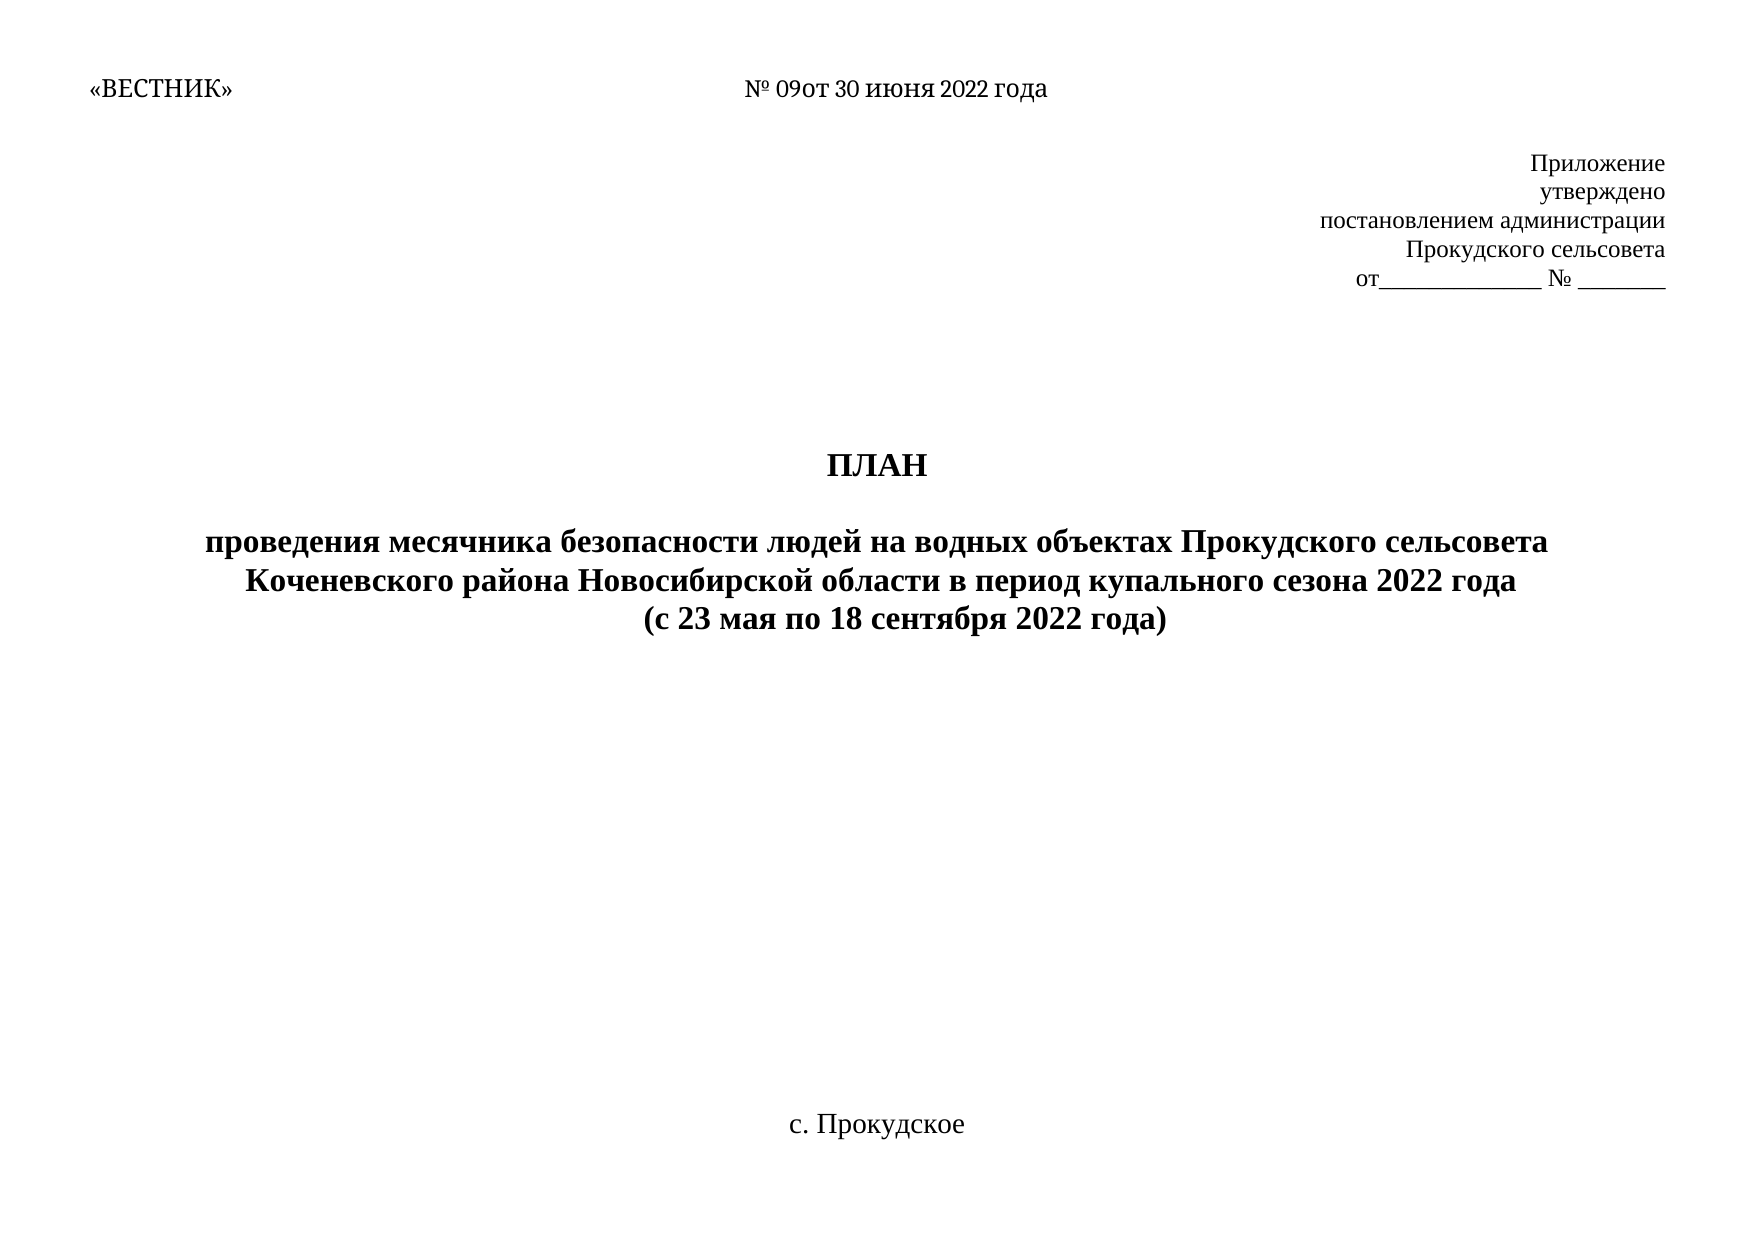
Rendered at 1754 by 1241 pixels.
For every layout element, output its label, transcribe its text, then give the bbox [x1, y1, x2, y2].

text Приложение [89, 148, 1665, 176]
text проведения месячника безопасности людей на водных объектах Прокудского сельсовета [89, 521, 1665, 560]
text от_____________ № _______ [89, 263, 1665, 291]
text (с 23 мая по 18 сентября 2022 года) [89, 598, 1647, 636]
text постановлением администрации [89, 205, 1665, 234]
text Прокудского сельсовета [89, 234, 1665, 263]
text Коченевского района Новосибирской области в период купального сезона 2022 года [89, 560, 1665, 598]
text с. Прокудское [89, 1106, 1665, 1139]
text утверждено [89, 176, 1665, 205]
text ПЛАН [89, 445, 1665, 483]
